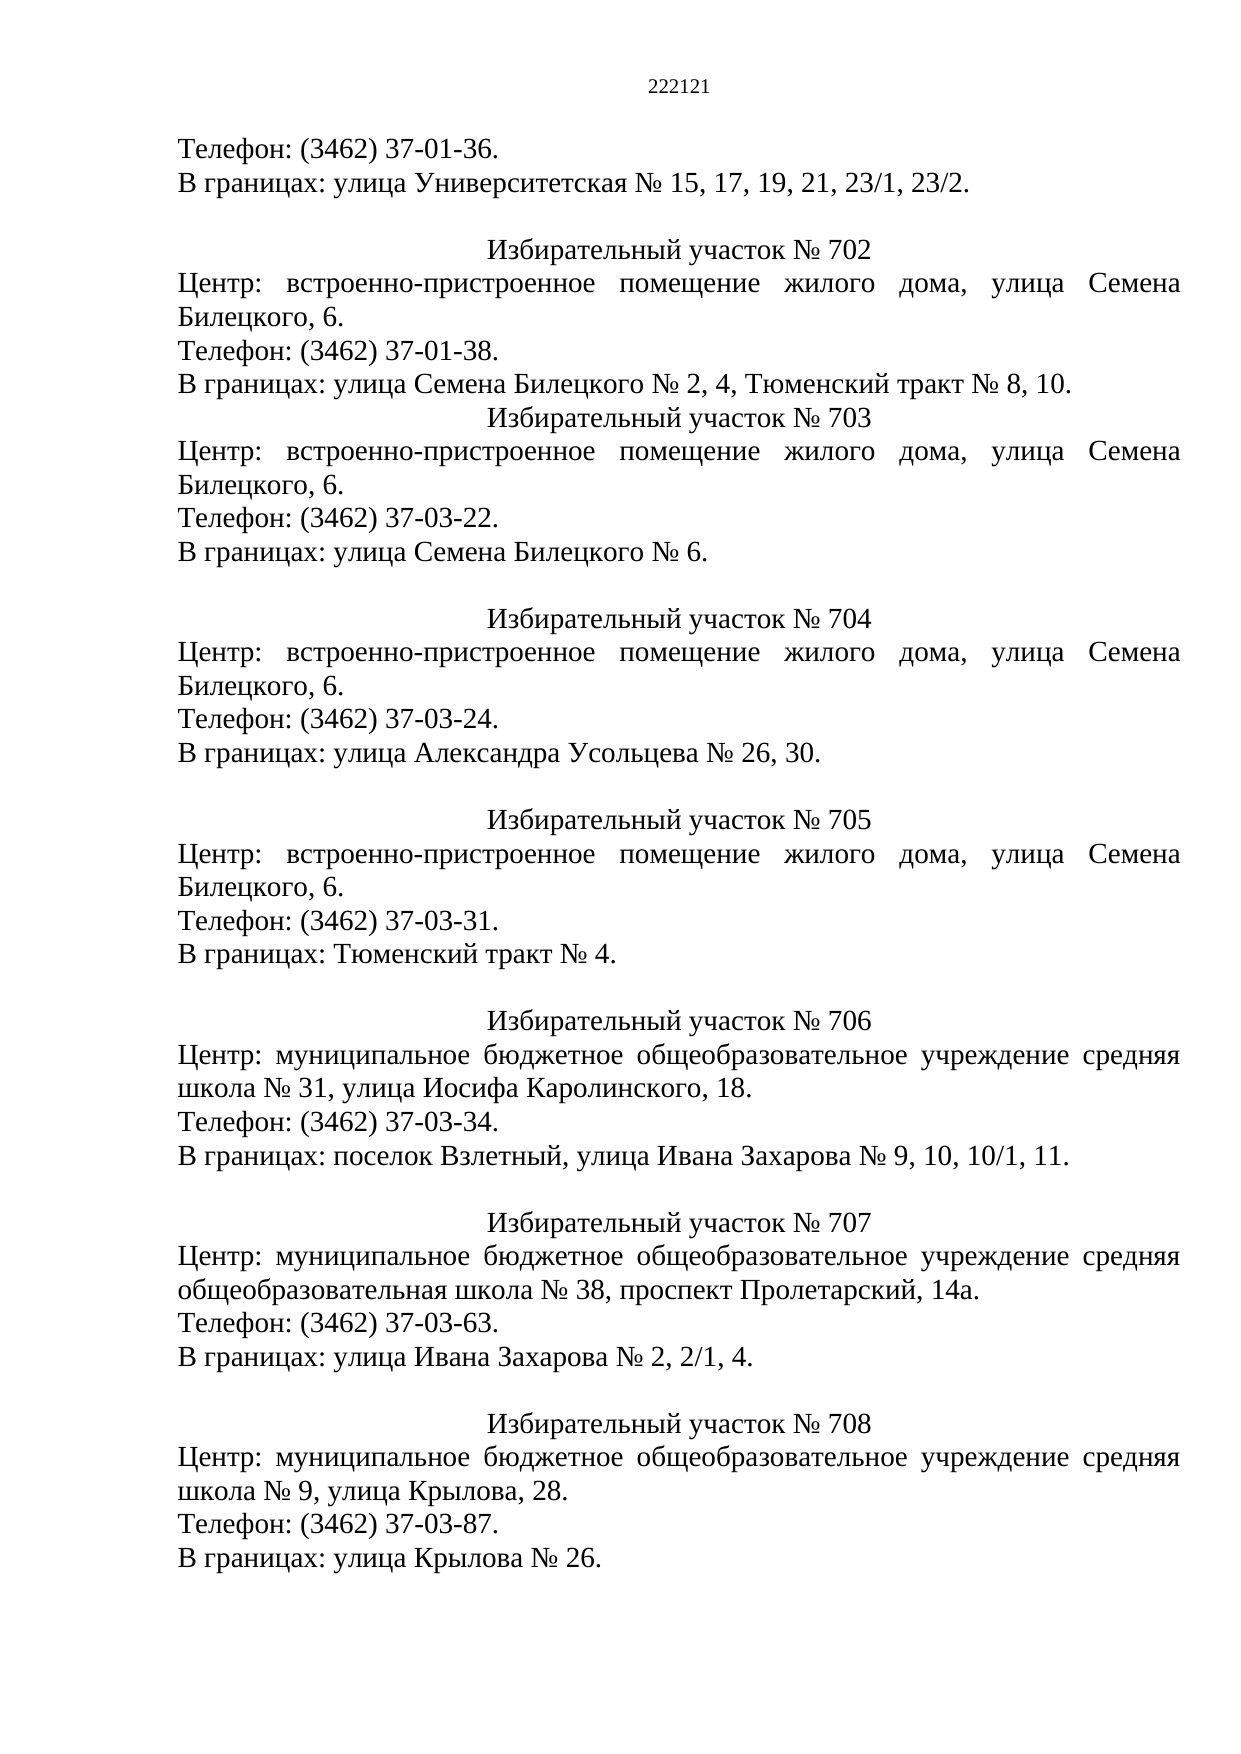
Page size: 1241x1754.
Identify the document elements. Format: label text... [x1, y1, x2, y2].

text В границах: улица Ивана Захарова № 2, 2/1, 4. [177, 1339, 1181, 1372]
text Телефон: (3462) 37-03-24. [177, 702, 1181, 735]
text Телефон: (3462) 37-03-63. [177, 1305, 1181, 1339]
text Избирательный участок № 707 [177, 1205, 1181, 1238]
text Избирательный участок № 708 [177, 1406, 1181, 1439]
text Центр: встроенно-пристроенное помещение жилого дома, улица Семена Билецкого, 6. [177, 433, 1181, 500]
text Центр: муниципальное бюджетное общеобразовательное учреждение средняя школа № 31, улица Иосифа Каролинского, 18. [177, 1037, 1181, 1104]
text Избирательный участок № 704 [177, 601, 1181, 634]
text Центр: встроенно-пристроенное помещение жилого дома, улица Семена Билецкого, 6. [177, 634, 1181, 702]
text Телефон: (3462) 37-01-38. [177, 333, 1181, 366]
text Телефон: (3462) 37-03-31. [177, 903, 1181, 936]
text В границах: поселок Взлетный, улица Ивана Захарова № 9, 10, 10/1, 11. [177, 1138, 1181, 1171]
text Телефон: (3462) 37-03-22. [177, 500, 1181, 534]
text Избирательный участок № 705 [177, 802, 1181, 836]
text В границах: Тюменский тракт № 4. [177, 936, 1181, 970]
text В границах: улица Александра Усольцева № 26, 30. [177, 735, 1181, 769]
text В границах: улица Семена Билецкого № 2, 4, Тюменский тракт № 8, 10. [177, 366, 1181, 400]
text Избирательный участок № 702 [177, 232, 1181, 266]
text В границах: улица Университетская № 15, 17, 19, 21, 23/1, 23/2. [177, 165, 1181, 198]
text Избирательный участок № 706 [177, 1003, 1181, 1037]
text Центр: муниципальное бюджетное общеобразовательное учреждение средняя школа № 9, улица Крылова, 28. [177, 1439, 1181, 1507]
text Центр: муниципальное бюджетное общеобразовательное учреждение средняя общеобразовательная школа № 38, проспект Пролетарский, 14а. [177, 1238, 1181, 1305]
text Центр: встроенно-пристроенное помещение жилого дома, улица Семена Билецкого, 6. [177, 836, 1181, 903]
text Избирательный участок № 703 [177, 400, 1181, 433]
text В границах: улица Семена Билецкого № 6. [177, 534, 1181, 567]
text Центр: встроенно-пристроенное помещение жилого дома, улица Семена Билецкого, 6. [177, 266, 1181, 333]
text Телефон: (3462) 37-03-87. [177, 1507, 1181, 1540]
text Телефон: (3462) 37-03-34. [177, 1104, 1181, 1138]
text В границах: улица Крылова № 26. [177, 1540, 1181, 1574]
text Телефон: (3462) 37-01-36. [177, 131, 1181, 165]
